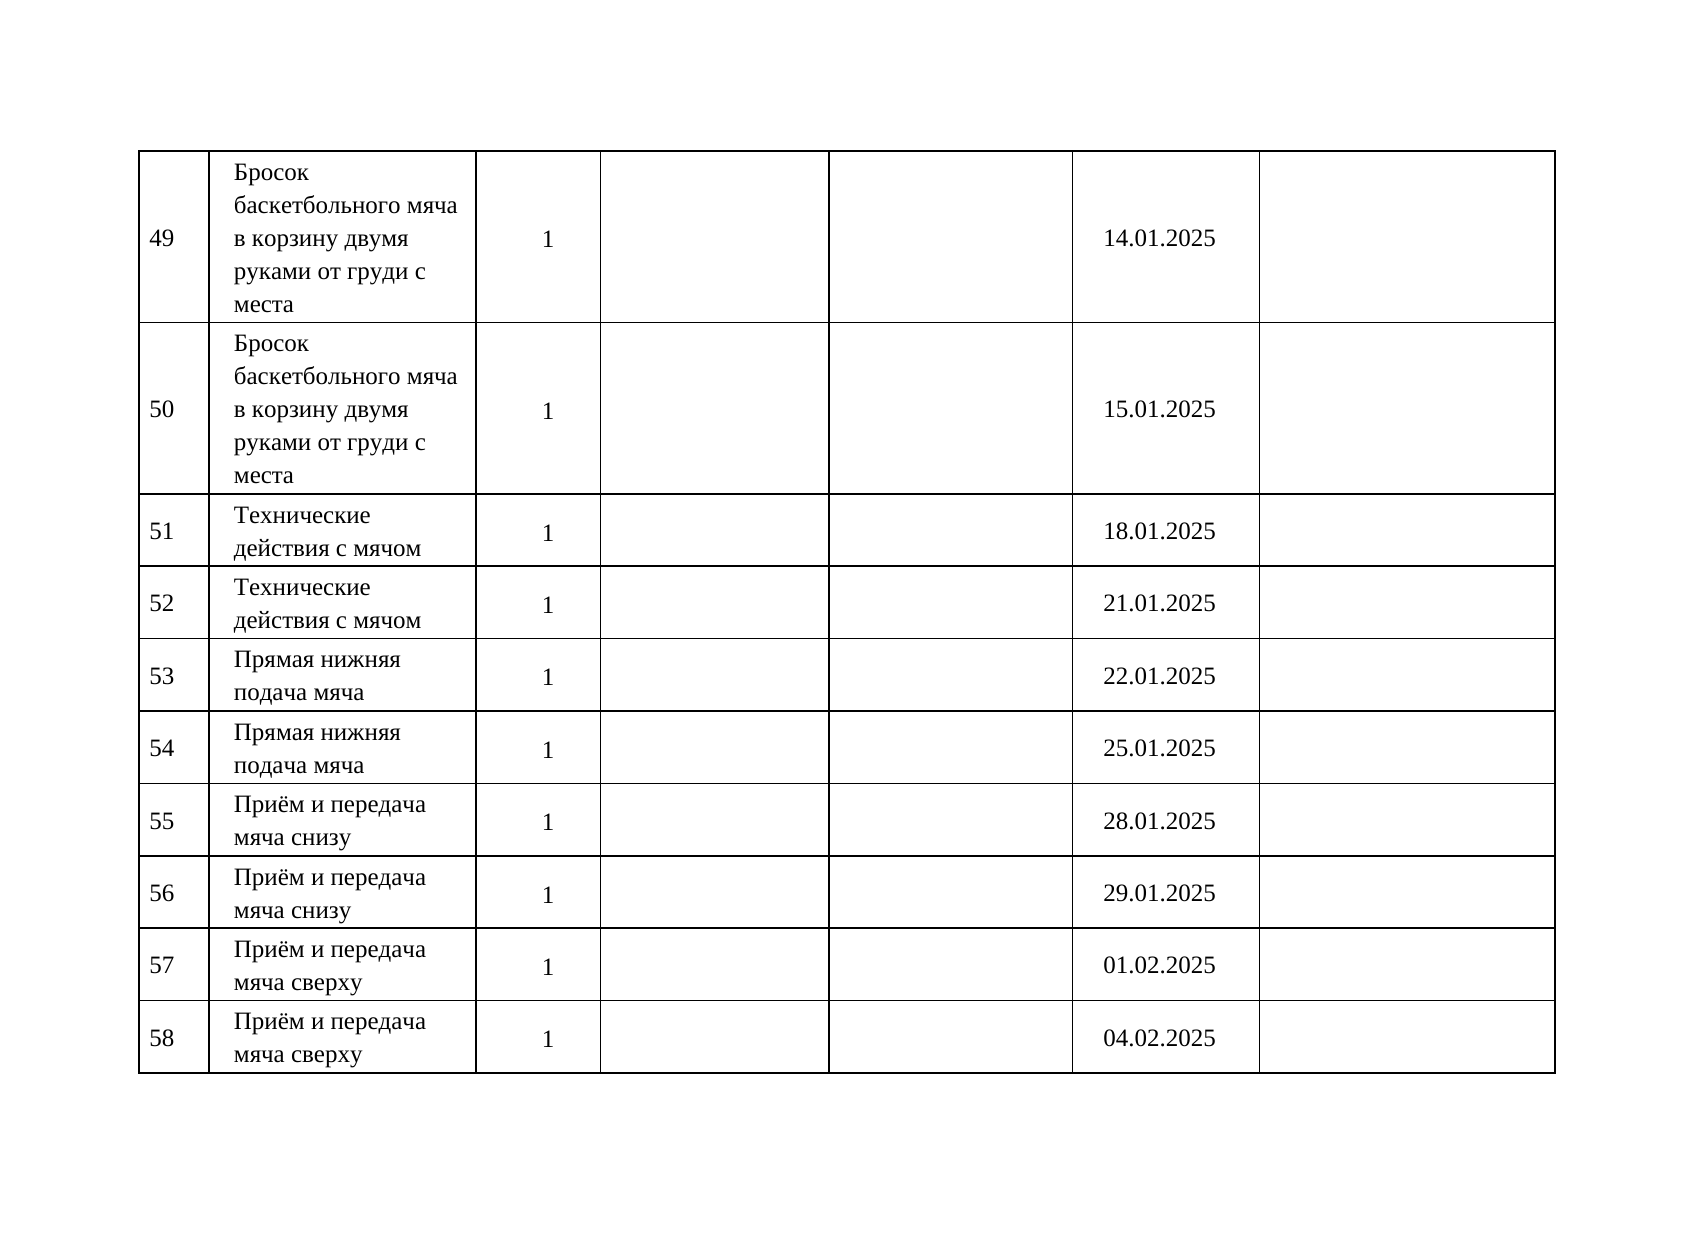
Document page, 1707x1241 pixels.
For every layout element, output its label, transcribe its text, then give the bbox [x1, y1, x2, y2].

table_cell [830, 323, 1072, 493]
table_cell [1260, 567, 1554, 638]
table_cell [601, 784, 828, 855]
table_cell [830, 567, 1072, 638]
table_cell 56 [140, 857, 208, 927]
table_cell [1260, 712, 1554, 782]
table_cell 50 [140, 323, 208, 493]
table_cell [1260, 323, 1554, 493]
table_cell [830, 639, 1072, 710]
table_cell Бросок баскетбольного мяча в корзину двумя руками от груди с места [210, 152, 475, 321]
table_cell Приём и передача мяча снизу [210, 857, 475, 927]
table_cell [1260, 1001, 1554, 1072]
table_cell [601, 639, 828, 710]
table_cell 52 [140, 567, 208, 638]
table_cell Прямая нижняя подача мяча [210, 712, 475, 782]
table_cell 49 [140, 152, 208, 321]
table_cell 1 [477, 495, 600, 565]
table_cell [601, 712, 828, 782]
table_cell [830, 152, 1072, 321]
table_cell [601, 323, 828, 493]
table_cell [601, 1001, 828, 1072]
table_cell [1260, 152, 1554, 321]
table_cell 1 [477, 712, 600, 782]
table_cell [1260, 857, 1554, 927]
table_cell [1260, 784, 1554, 855]
table_cell 1 [477, 857, 600, 927]
table_cell 1 [477, 1001, 600, 1072]
table_cell 54 [140, 712, 208, 782]
table_cell 1 [477, 639, 600, 710]
table_cell [830, 495, 1072, 565]
table_cell [601, 495, 828, 565]
table_cell [601, 857, 828, 927]
table_cell 1 [477, 929, 600, 1000]
table_cell [830, 1001, 1072, 1072]
table_cell 1 [477, 567, 600, 638]
table_cell 55 [140, 784, 208, 855]
table_cell 28.01.2025 [1073, 784, 1259, 855]
table_cell [830, 929, 1072, 1000]
table_cell 1 [477, 152, 600, 321]
table_cell [1260, 639, 1554, 710]
table_cell 1 [477, 323, 600, 493]
table_cell [601, 929, 828, 1000]
table_cell [601, 152, 828, 321]
table_cell 58 [140, 1001, 208, 1072]
table_cell [601, 567, 828, 638]
table_cell Приём и передача мяча сверху [210, 929, 475, 1000]
table_cell 18.01.2025 [1073, 495, 1259, 565]
table_cell Бросок баскетбольного мяча в корзину двумя руками от груди с места [210, 323, 475, 493]
table_cell 1 [477, 784, 600, 855]
table_cell [830, 712, 1072, 782]
table_cell 21.01.2025 [1073, 567, 1259, 638]
table_cell [1260, 495, 1554, 565]
table_cell 14.01.2025 [1073, 152, 1259, 321]
table_cell 57 [140, 929, 208, 1000]
table_cell 22.01.2025 [1073, 639, 1259, 710]
table_cell Технические действия с мячом [210, 495, 475, 565]
table_cell 51 [140, 495, 208, 565]
table_cell 15.01.2025 [1073, 323, 1259, 493]
table_cell [830, 784, 1072, 855]
table_cell 29.01.2025 [1073, 857, 1259, 927]
table_cell 04.02.2025 [1073, 1001, 1259, 1072]
table_cell 01.02.2025 [1073, 929, 1259, 1000]
table_cell [1260, 929, 1554, 1000]
table_cell Приём и передача мяча снизу [210, 784, 475, 855]
table_cell Технические действия с мячом [210, 567, 475, 638]
table_cell [830, 857, 1072, 927]
table_cell 53 [140, 639, 208, 710]
table_cell Приём и передача мяча сверху [210, 1001, 475, 1072]
table_cell Прямая нижняя подача мяча [210, 639, 475, 710]
table_cell 25.01.2025 [1073, 712, 1259, 782]
